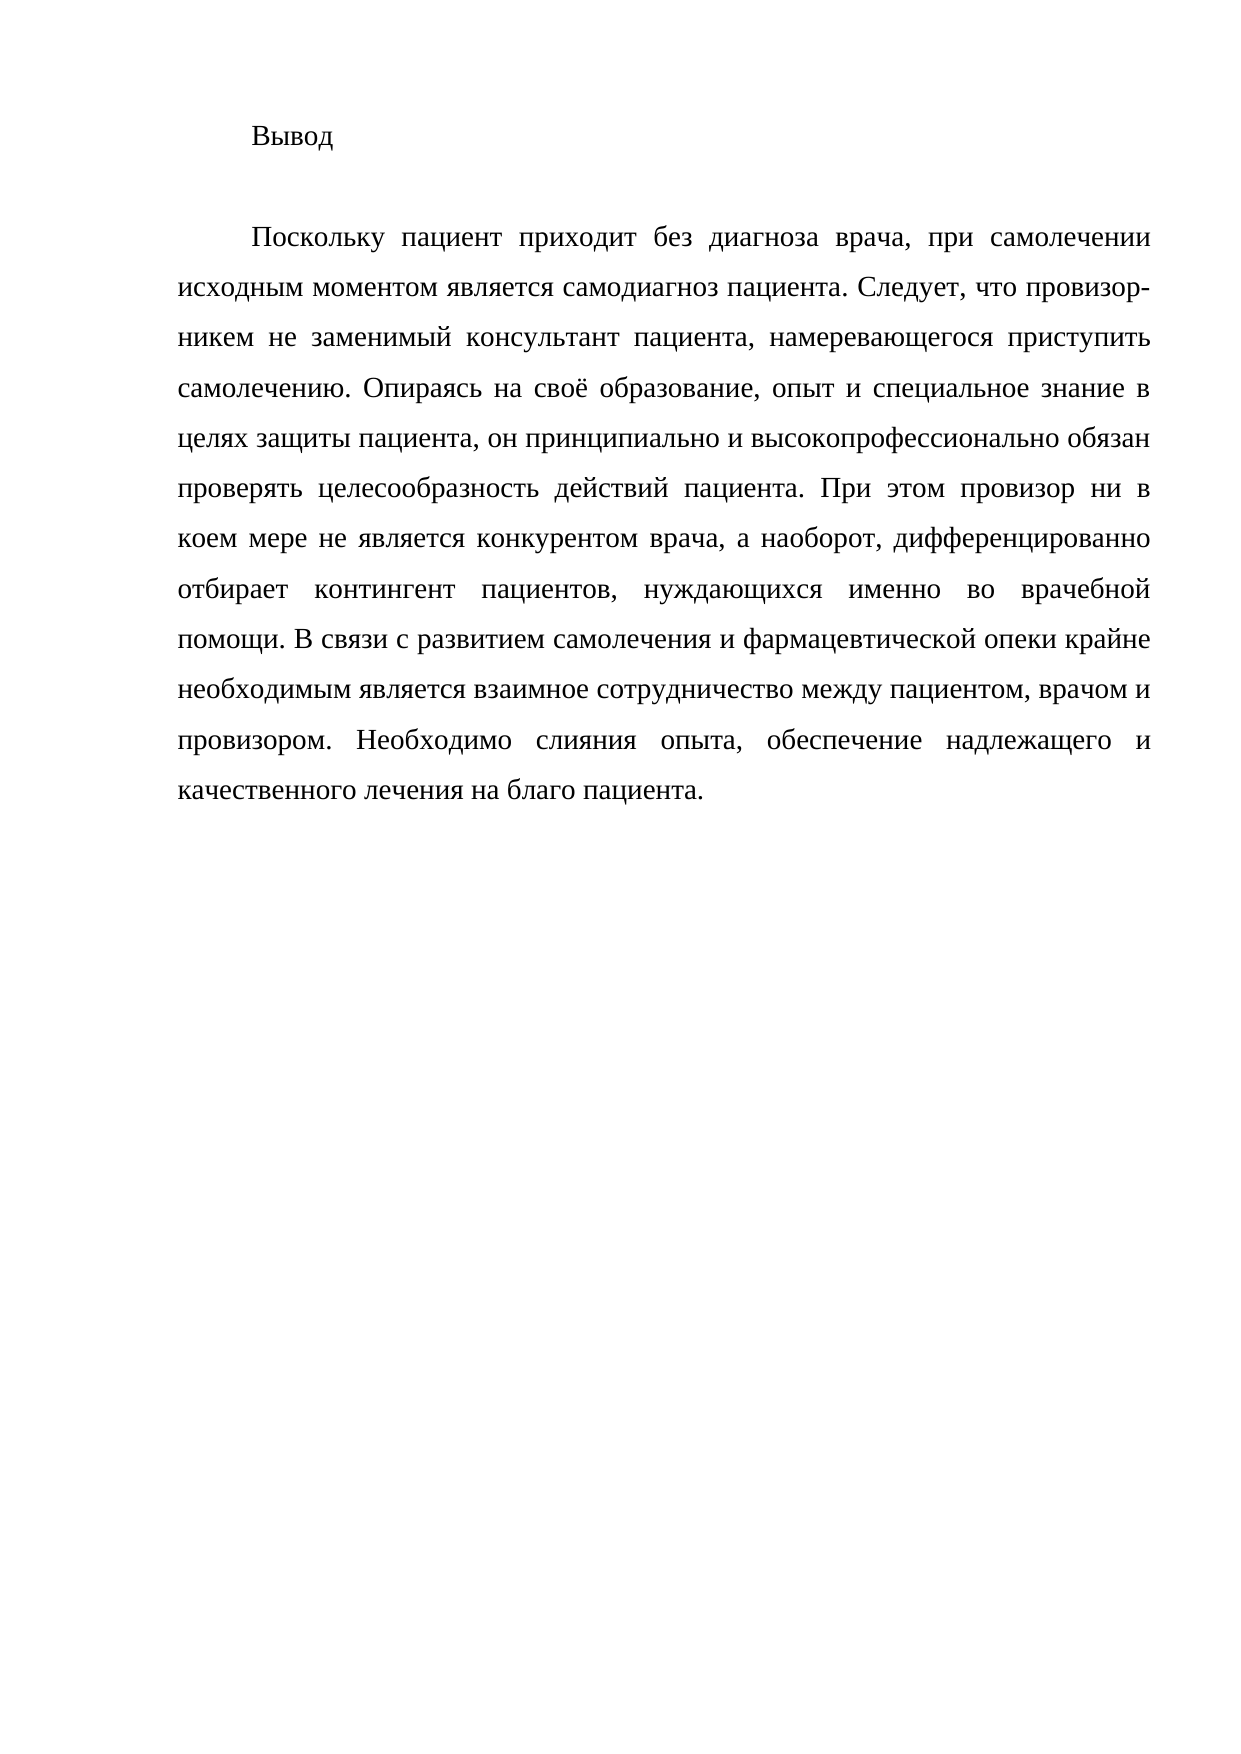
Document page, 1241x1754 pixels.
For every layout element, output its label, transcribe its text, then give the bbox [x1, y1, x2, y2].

text Вывод [177, 118, 1152, 152]
text Поскольку пациент приходит без диагноза врача, при самолечении исходным моментом является самодиагноз пациента. Следует, что провизор- никем не заменимый консультант пациента, намеревающегося приступить самолечению. Опираясь на своё образование, опыт и специальное знание в целях защиты пациента, он принципиально и высокопрофессионально обязан проверять целесообразность действий пациента. При этом провизор ни в коем мере не является конкурентом врача, а наоборот, дифференцированно отбирает контингент пациентов, нуждающихся именно во врачебной помощи. В связи с развитием самолечения и фармацевтической опеки крайне необходимым является взаимное сотрудничество между пациентом, врачом и провизором. Необходимо слияния опыта, обеспечение надлежащего и качественного лечения на благо пациента. [177, 219, 1152, 806]
